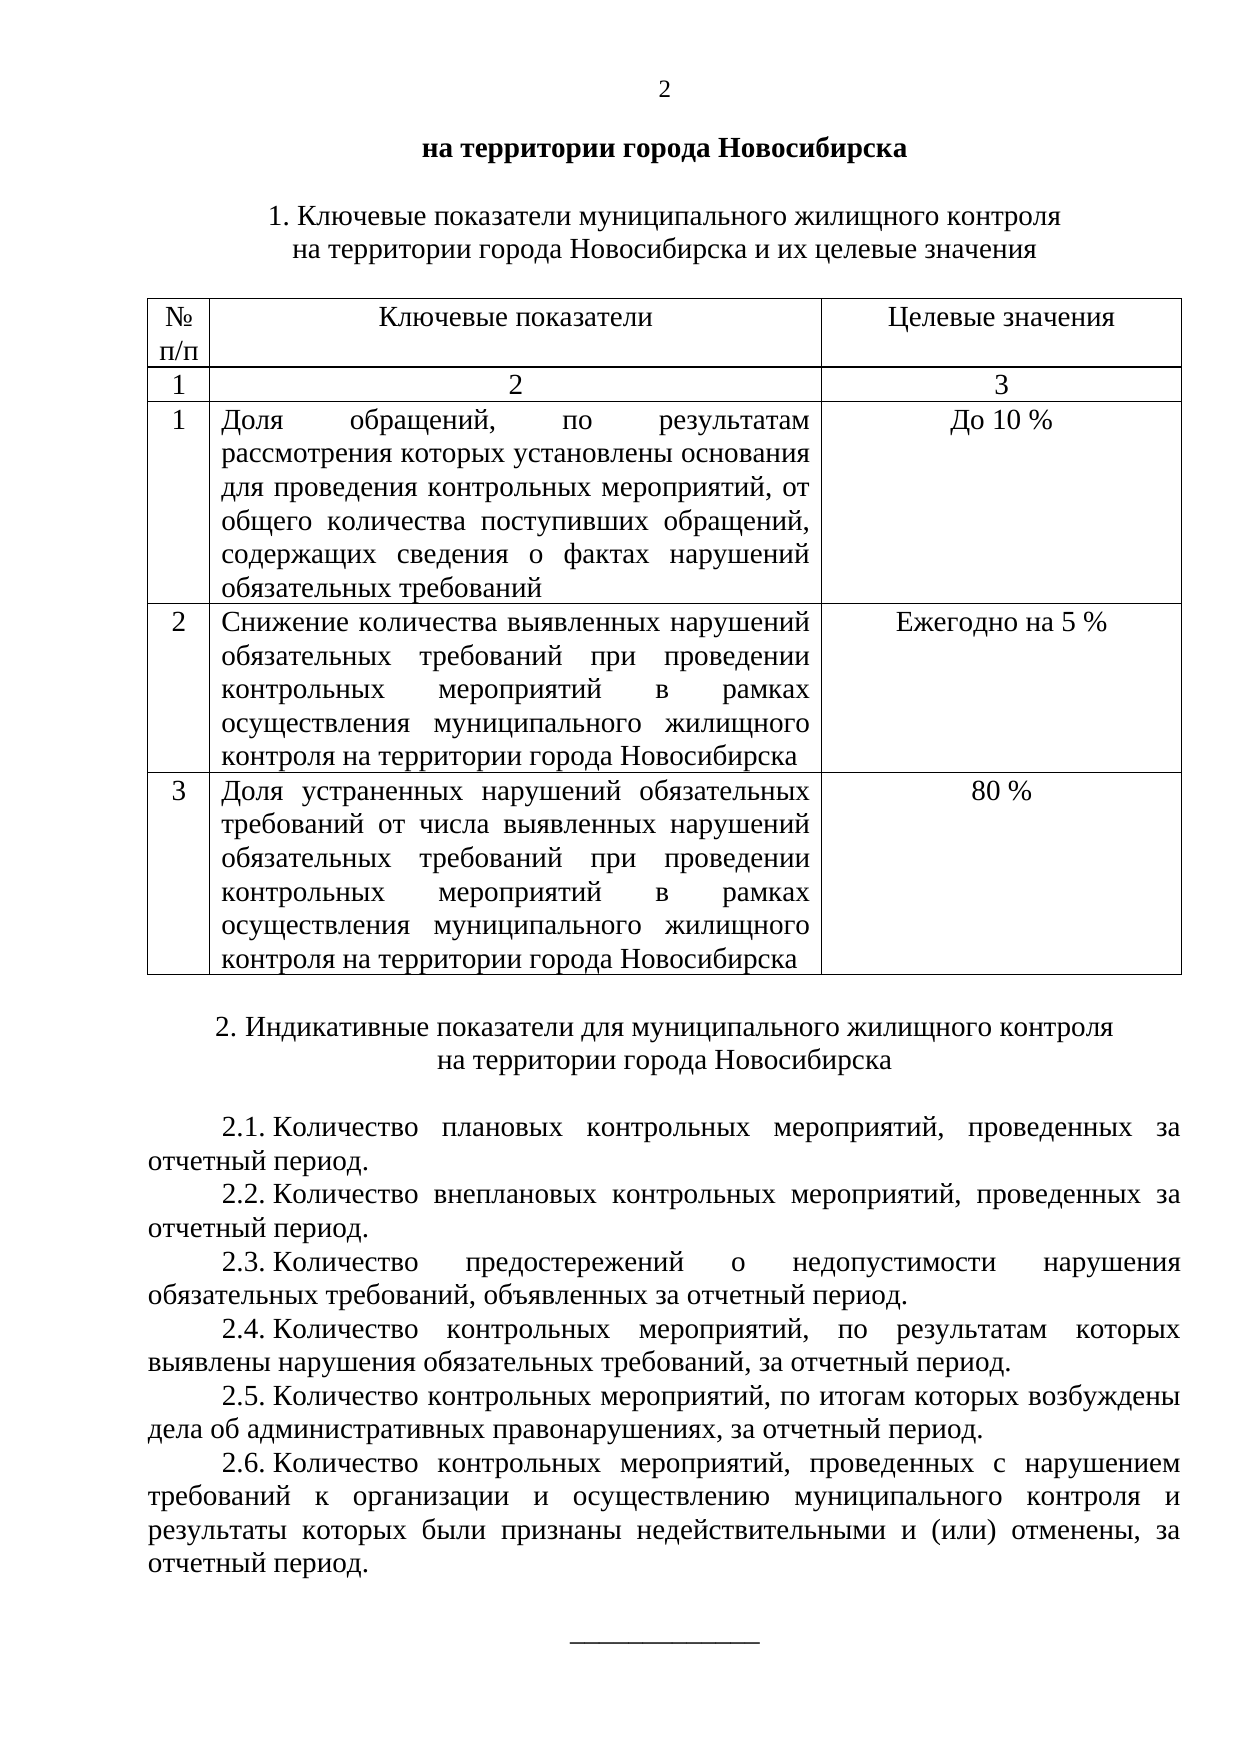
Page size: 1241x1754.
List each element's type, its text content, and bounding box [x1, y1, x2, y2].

table_cell 80 % [822, 773, 1181, 974]
table_cell 1 [148, 402, 209, 603]
table_cell 3 [148, 773, 209, 974]
list 2.6. Количество контрольных мероприятий, проведенных с нарушением требований к организации и осуществлению муниципального контроля и результаты которых были признаны недействительными и (или) отменены, за отчетный период. [148, 1445, 1181, 1579]
text 2.5. Количество контрольных мероприятий, по итогам которых возбуждены дела об административных правонарушениях, за отчетный период. [148, 1378, 1181, 1445]
list 1. Ключевые показатели муниципального жилищного контроля [148, 198, 1181, 231]
table_cell 3 [822, 368, 1181, 401]
table_header № п/п [148, 299, 209, 366]
table_cell 2 [148, 604, 209, 772]
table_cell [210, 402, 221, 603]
list на территории города Новосибирска и их целевые значения [148, 231, 1181, 265]
table_cell 2 [210, 368, 821, 401]
text 2.4. Количество контрольных мероприятий, по результатам которых выявлены нарушения обязательных требований, за отчетный период. [148, 1311, 1181, 1378]
table_cell До 10 % [822, 402, 1181, 603]
text _____________ [148, 1613, 1181, 1646]
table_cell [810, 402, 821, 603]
table_cell Снижение количества выявленных нарушений обязательных требований при проведении контрольных мероприятий в рамках осуществления муниципального жилищного контроля на территории города Новосибирска [210, 604, 821, 772]
table_header Целевые значения [822, 299, 1181, 366]
table_header Ключевые показатели [210, 299, 821, 366]
text 2.1. Количество плановых контрольных мероприятий, проведенных за отчетный период. [148, 1109, 1181, 1177]
table_cell Доля устраненных нарушений обязательных требований от числа выявленных нарушений обязательных требований при проведении контрольных мероприятий в рамках осуществления муниципального жилищного контроля на территории города Новосибирска [210, 773, 821, 974]
table_cell 1 [148, 368, 209, 401]
text 2.3. Количество предостережений о недопустимости нарушения обязательных требований, объявленных за отчетный период. [148, 1244, 1181, 1311]
text 2. Индикативные показатели для муниципального жилищного контроля [148, 1009, 1181, 1042]
table_cell Ежегодно на 5 % [822, 604, 1181, 772]
text 2.2. Количество внеплановых контрольных мероприятий, проведенных за отчетный период. [148, 1177, 1181, 1244]
text на территории города Новосибирска [148, 1042, 1181, 1076]
text на территории города Новосибирска [148, 131, 1181, 164]
